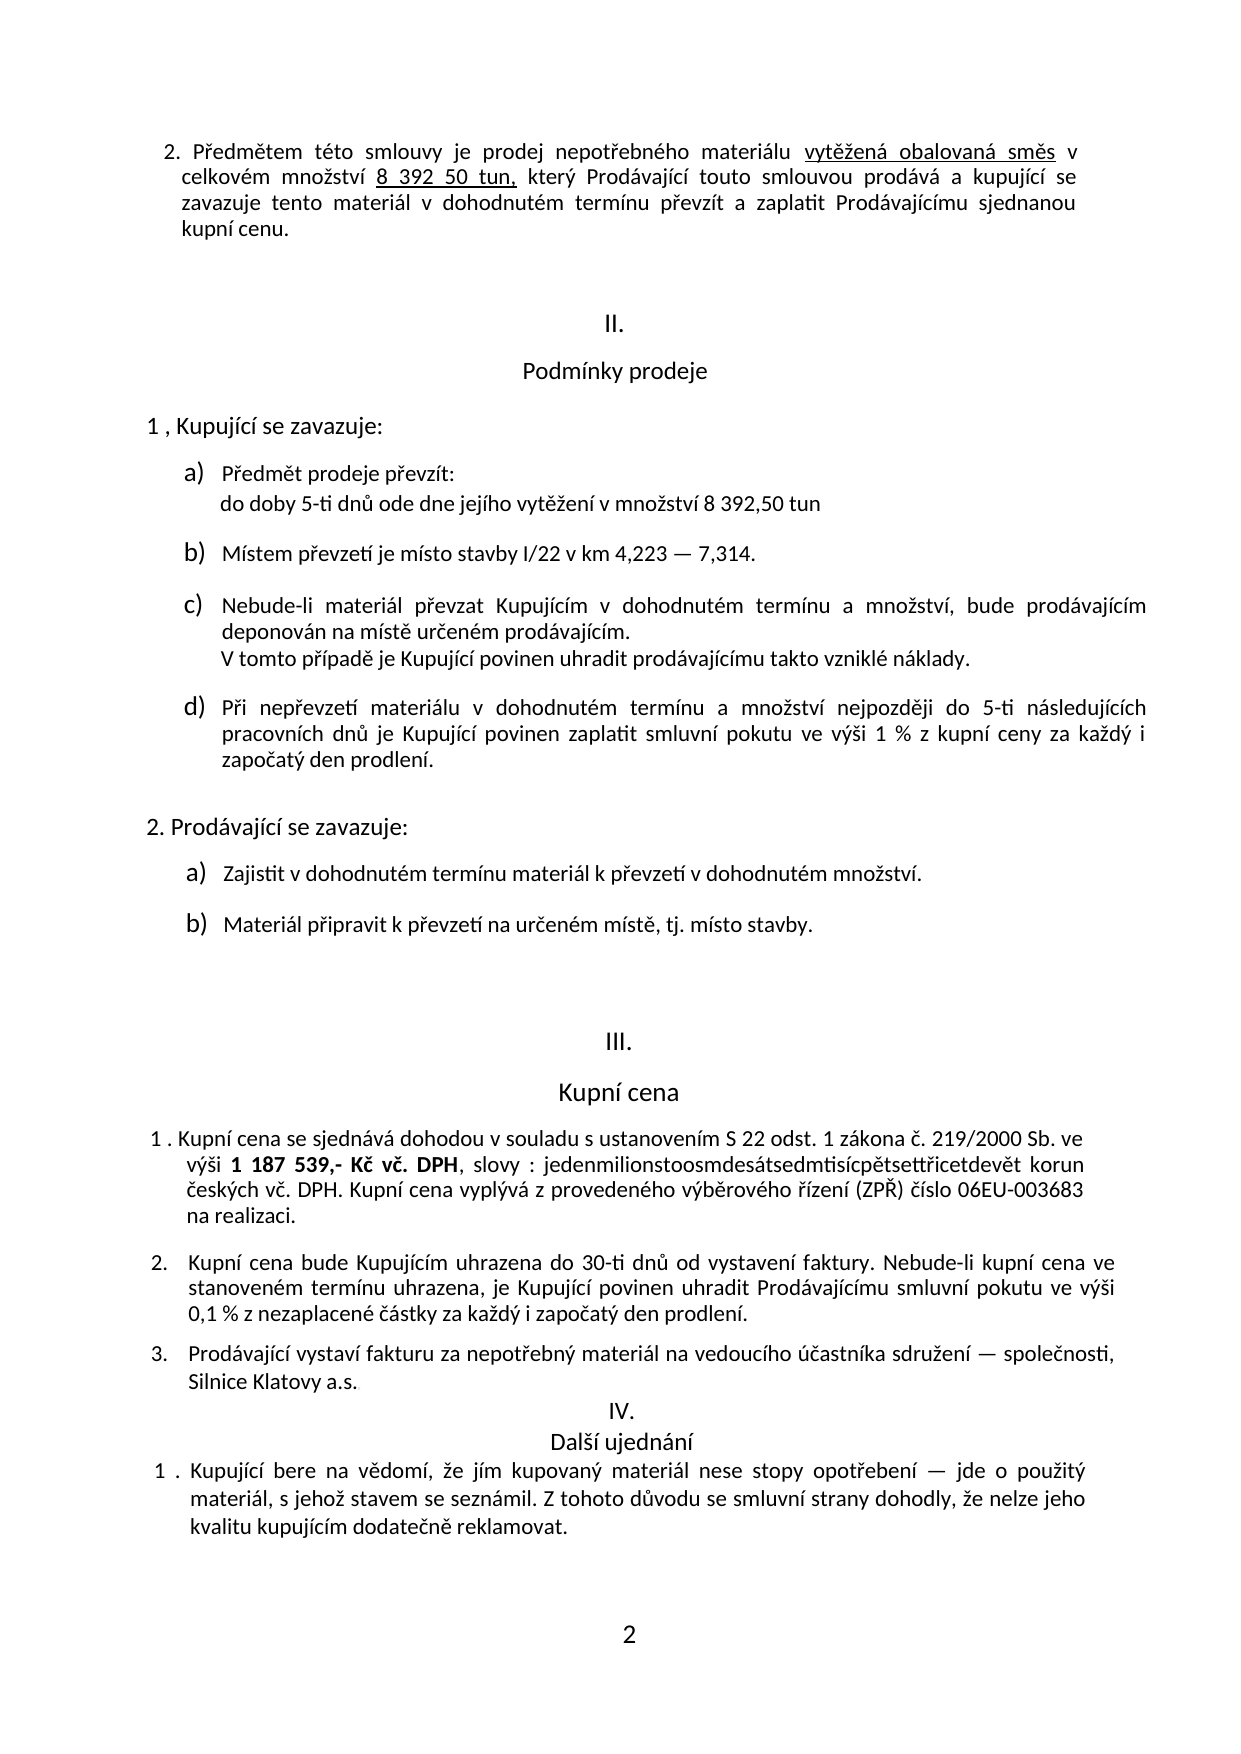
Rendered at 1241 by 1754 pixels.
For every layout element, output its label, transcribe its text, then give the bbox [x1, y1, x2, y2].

list Místem převzetí je místo stavby I/22 v km 4,223 — 7,314. [183, 537, 1148, 568]
text 1 . Kupující bere na vědomí, že jím kupovaný materiál nese stopy opotřebení — jde o použitý materiál, s jehož stavem se seznámil. Z tohoto důvodu se smluvní strany dohodly, že nelze jeho kvalitu kupujícím dodatečně reklamovat. [153, 1456, 1088, 1540]
text 1 , Kupující se zavazuje: [146, 411, 1165, 441]
text 2. Prodávající se zavazuje: [146, 811, 1165, 842]
text III. [78, 1024, 1160, 1057]
text do doby 5-ti dnů ode dne jejího vytěžení v množství 8 392,50 tun [220, 491, 1148, 516]
text 2. Předmětem této smlouvy je prodej nepotřebného materiálu vytěžená obalovaná směs v celkovém množství 8 392 50 tun, který Prodávající touto smlouvou prodává a kupující se zavazuje tento materiál v dohodnutém termínu převzít a zaplatit Prodávajícímu sjednanou kupní cenu. [152, 138, 1078, 242]
list Při nepřevzetí materiálu v dohodnutém termínu a množství nejpozději do 5-ti následujících pracovních dnů je Kupující povinen zaplatit smluvní pokutu ve výši 1 % z kupní ceny za každý i započatý den prodlení. [183, 691, 1148, 773]
text V tomto případě je Kupující povinen uhradit prodávajícímu takto vzniklé náklady. [221, 646, 1148, 671]
list Nebude-li materiál převzat Kupujícím v dohodnutém termínu a množství, bude prodávajícím deponován na místě určeném prodávajícím. [183, 589, 1148, 645]
list Předmět prodeje převzít: [183, 457, 1148, 487]
list Kupní cena bude Kupujícím uhrazena do 30-ti dnů od vystavení faktury. Nebude-li kupní cena ve stanoveném termínu uhrazena, je Kupující povinen uhradit Prodávajícímu smluvní pokutu ve výši 0,1 % z nezaplacené částky za každý i započatý den prodlení. [151, 1250, 1117, 1327]
text II. [78, 307, 1151, 339]
text Podmínky prodeje [94, 355, 1136, 385]
list Materiál připravit k převzetí na určeném místě, tj. místo stavby. [186, 908, 1148, 939]
list Prodávající vystaví fakturu za nepotřebný materiál na vedoucího účastníka sdružení — společnosti, Silnice Klatovy a.s. [151, 1339, 1117, 1395]
list Zajistit v dohodnutém termínu materiál k převzetí v dohodnutém množství. [186, 858, 1148, 888]
text Kupní cena [78, 1075, 1160, 1108]
text 1 . Kupní cena se sjednává dohodou v souladu s ustanovením S 22 odst. 1 zákona č. 219/2000 Sb. ve výši 1 187 539,- Kč vč. DPH, slovy : jedenmilionstoosmdesátsedmtisícpětsettřicetdevět korun českých vč. DPH. Kupní cena vyplývá z provedeného výběrového řízení (ZPŘ) číslo 06EU-003683 na realizaci. [149, 1126, 1085, 1229]
text IV. [94, 1395, 1149, 1426]
text Další ujednání [94, 1426, 1149, 1456]
